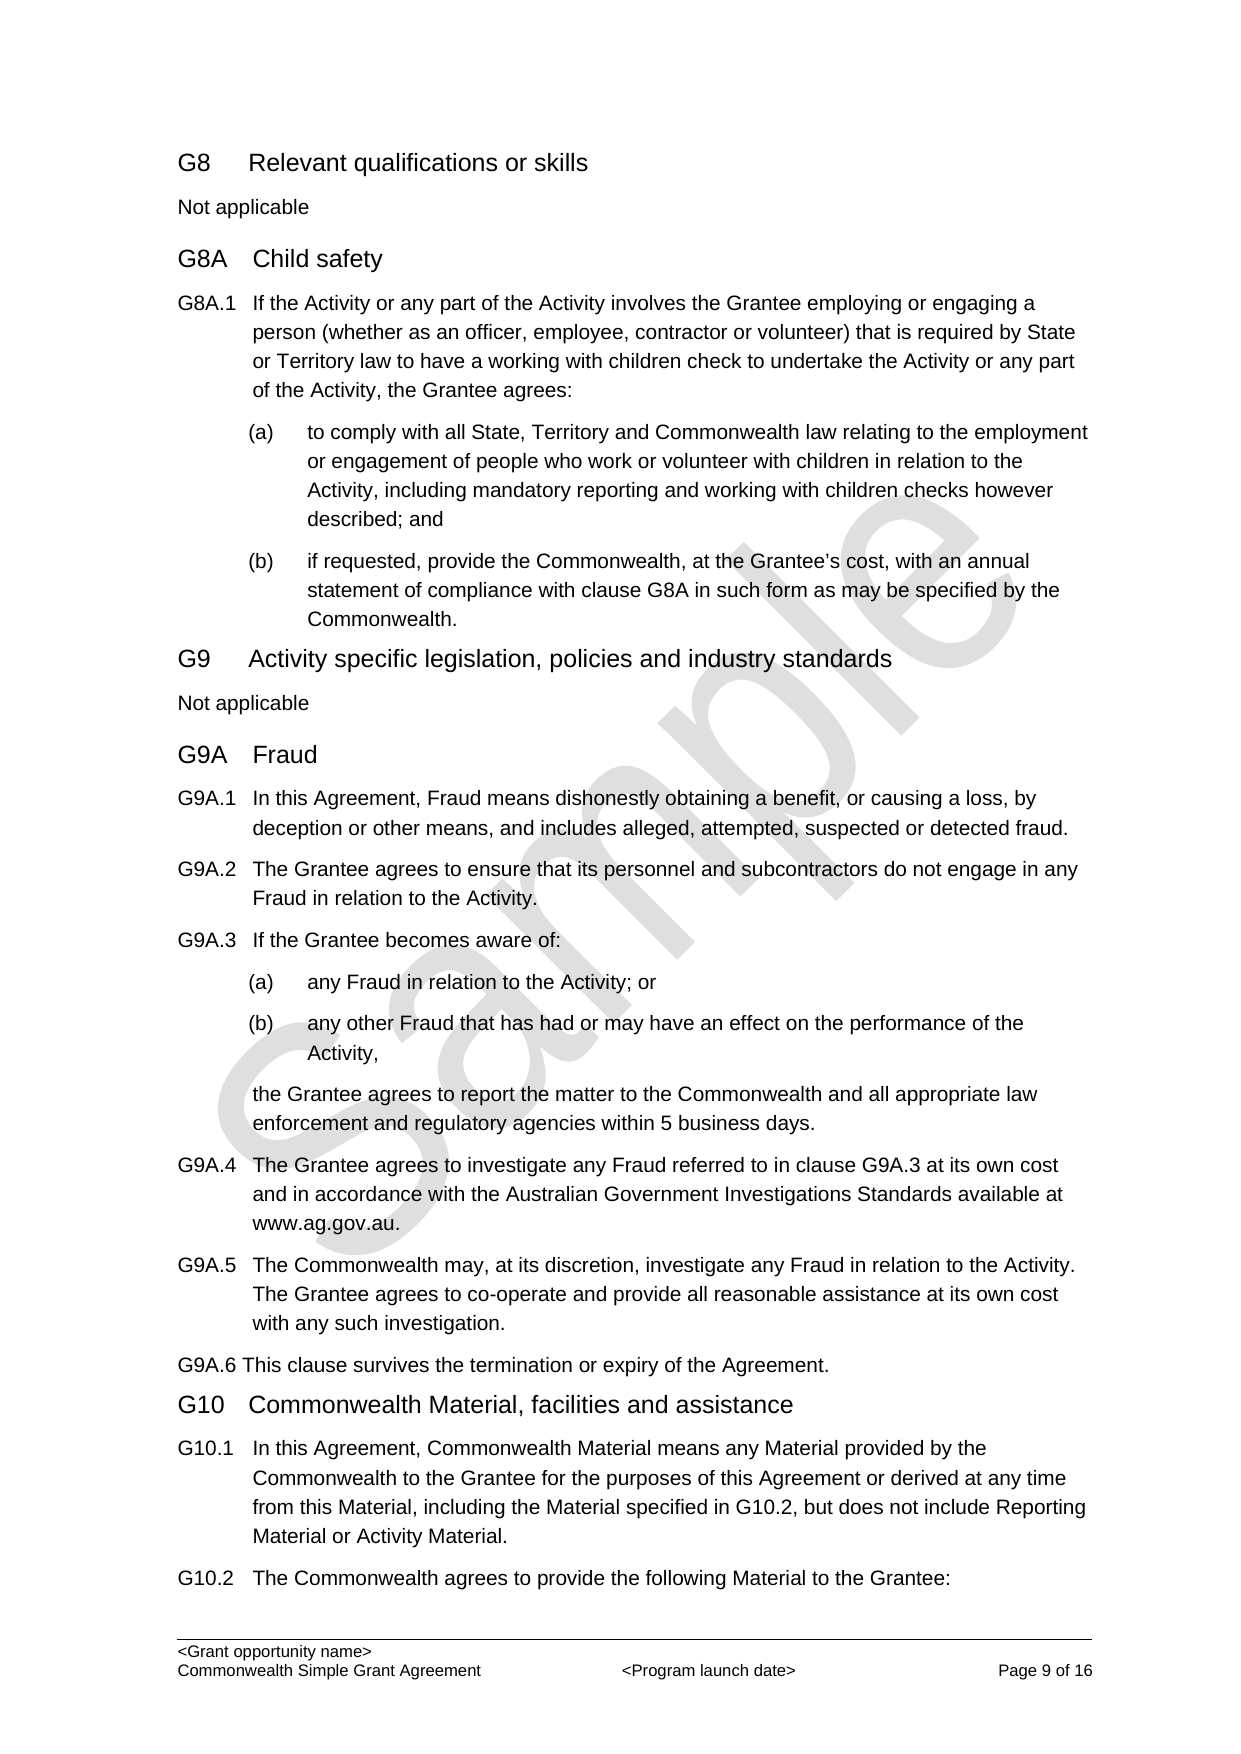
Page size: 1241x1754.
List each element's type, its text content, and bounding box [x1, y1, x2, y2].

text G10.1 In this Agreement, Commonwealth Material means any Material provided by the Commonwealth to the Grantee for the purposes of this Agreement or derived at any time from this Material, including the Material specified in G10.2, but does not include Reporting Material or Activity Material. [177, 1431, 1092, 1548]
list the Grantee agrees to report the matter to the Commonwealth and all appropriate law enforcement and regulatory agencies within 5 business days. [252, 1077, 1092, 1135]
text (a) any Fraud in relation to the Activity; or [248, 964, 1092, 993]
text G9A.5 The Commonwealth may, at its discretion, investigate any Fraud in relation to the Activity. The Grantee agrees to co-operate and provide all reasonable assistance at its own cost with any such investigation. [177, 1248, 1092, 1335]
text (a) to comply with all State, Territory and Commonwealth law relating to the employment or engagement of people who work or volunteer with children in relation to the Activity, including mandatory reporting and working with children checks however described; and [248, 414, 1092, 531]
subtitle Commonwealth Material, facilities and assistance [177, 1389, 1092, 1418]
text G9A.1 In this Agreement, Fraud means dishonestly obtaining a benefit, or causing a loss, by deception or other means, and includes alleged, attempted, suspected or detected fraud. [177, 781, 1092, 839]
text G9A.4 The Grantee agrees to investigate any Fraud referred to in clause G9A.3 at its own cost and in accordance with the Australian Government Investigations Standards available at www.ag.gov.au. [177, 1148, 1092, 1235]
text G10.2 The Commonwealth agrees to provide the following Material to the Grantee: [177, 1560, 1092, 1589]
text G9A.2 The Grantee agrees to ensure that its personnel and subcontractors do not engage in any Fraud in relation to the Activity. [177, 852, 1092, 910]
text (b) if requested, provide the Commonwealth, at the Grantee’s cost, with an annual statement of compliance with clause G8A in such form as may be specified by the Commonwealth. [248, 543, 1092, 631]
subtitle Activity specific legislation, policies and industry standards [177, 643, 1092, 673]
subtitle G8A Child safety [177, 243, 1092, 273]
text G9A.6 This clause survives the termination or expiry of the Agreement. [177, 1348, 1092, 1377]
subtitle Relevant qualifications or skills [177, 148, 1092, 177]
text G9A.3 If the Grantee becomes aware of: [177, 923, 1092, 952]
text G8A.1 If the Activity or any part of the Activity involves the Grantee employing or engaging a person (whether as an officer, employee, contractor or volunteer) that is required by State or Territory law to have a working with children check to undertake the Activity or any part of the Activity, the Grantee agrees: [177, 285, 1092, 402]
subtitle G9A Fraud [177, 739, 1092, 768]
text Not applicable [177, 685, 1092, 714]
text (b) any other Fraud that has had or may have an effect on the performance of the Activity, [248, 1006, 1092, 1064]
text Not applicable [177, 189, 1092, 218]
